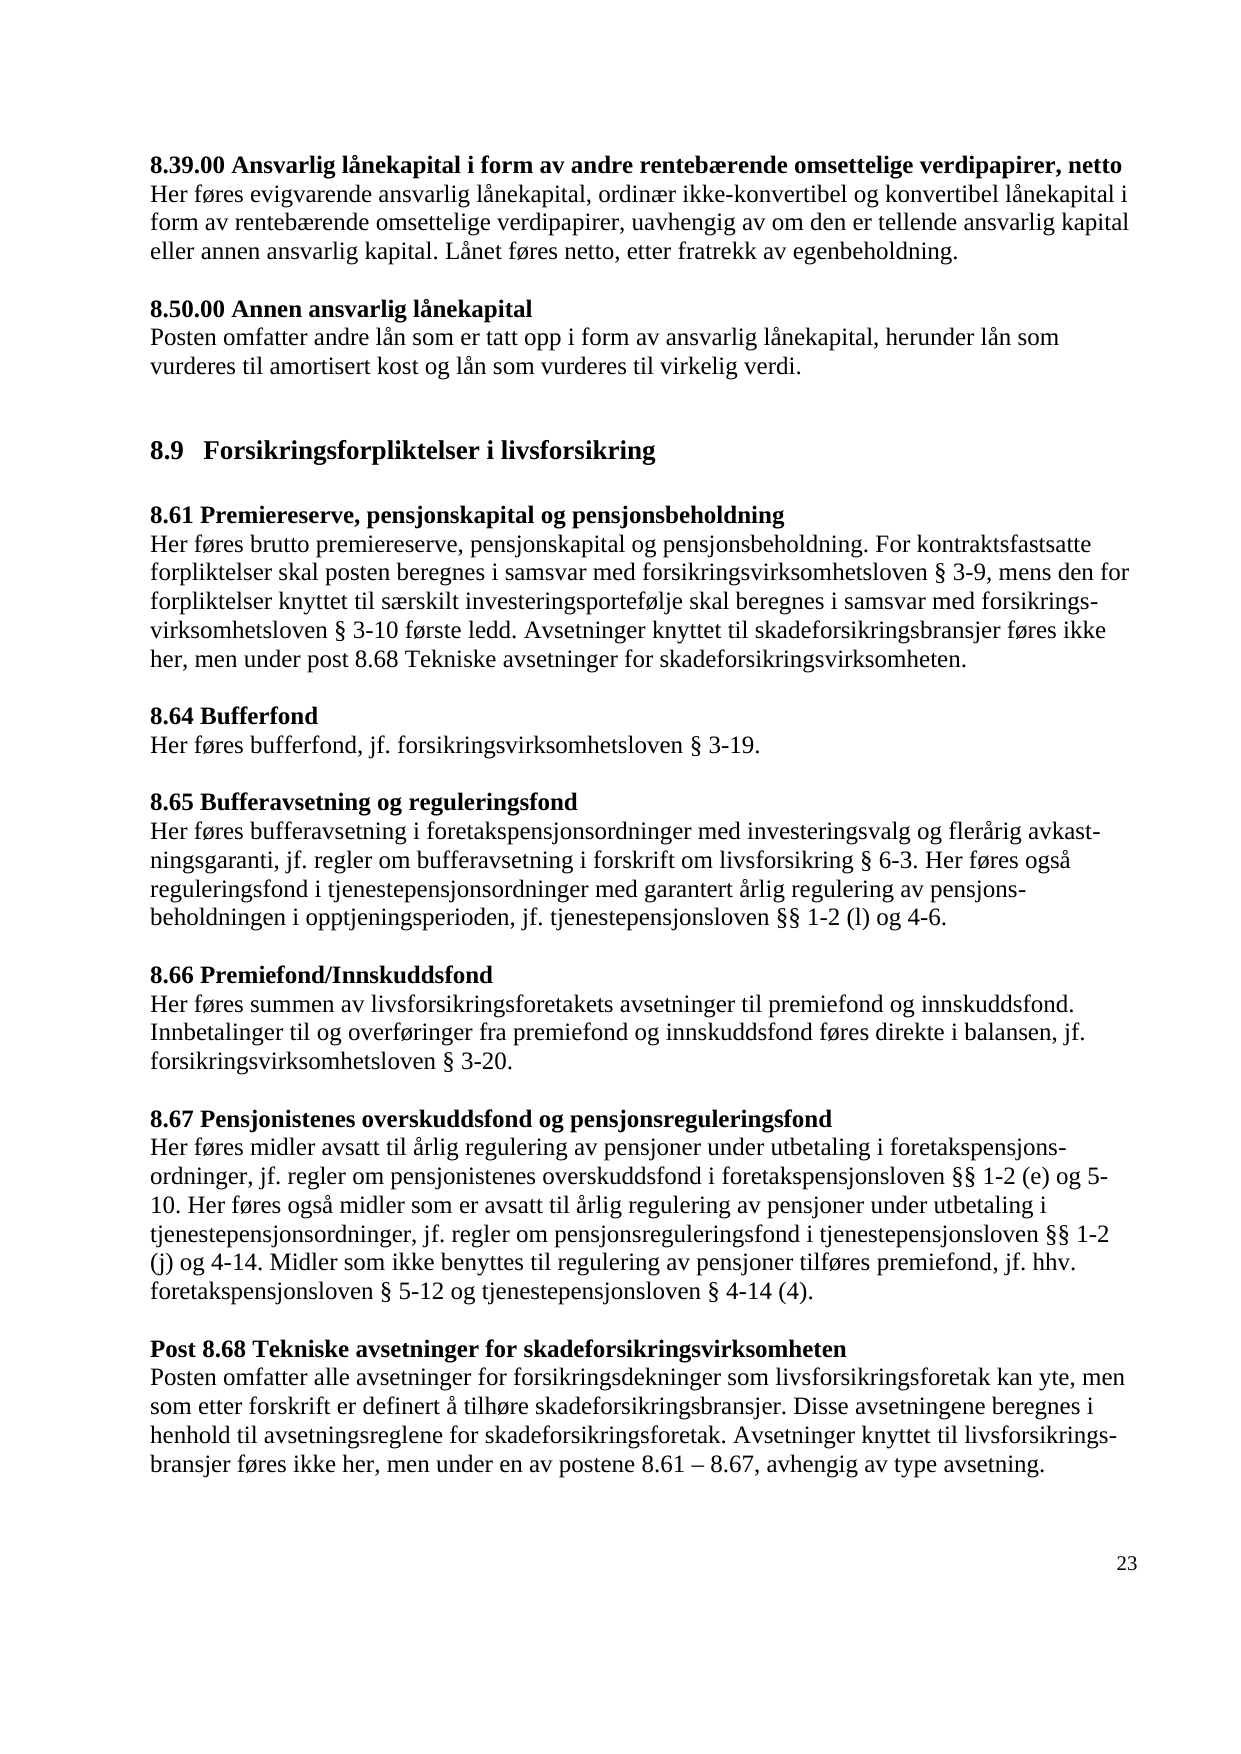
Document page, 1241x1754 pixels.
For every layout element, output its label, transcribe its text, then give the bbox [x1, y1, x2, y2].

text Posten omfatter andre lån som er tatt opp i form av ansvarlig lånekapital, herunder lån som vurderes til amortisert kost og lån som vurderes til virkelig verdi. [150, 322, 1137, 380]
text 8.65 Bufferavsetning og reguleringsfond [150, 787, 1137, 816]
text 8.61 Premiereserve, pensjonskapital og pensjonsbeholdning [150, 500, 1137, 529]
text Post 8.68 Tekniske avsetninger for skadeforsikringsvirksomheten [150, 1334, 1137, 1362]
text Her føres brutto premiereserve, pensjonskapital og pensjonsbeholdning. For kontraktsfastsatte forpliktelser skal posten beregnes i samsvar med forsikringsvirksomhetsloven § 3-9, mens den for forpliktelser knyttet til særskilt investeringsportefølje skal beregnes i samsvar med forsikringsvirksomhetsloven § 3-10 første ledd. Avsetninger knyttet til skadeforsikringsbransjer føres ikke her, men under post 8.68 Tekniske avsetninger for skadeforsikringsvirksomheten. [150, 529, 1137, 672]
text 8.64 Bufferfond [150, 701, 1137, 730]
text Her føres evigvarende ansvarlig lånekapital, ordinær ikke-konvertibel og konvertibel lånekapital i form av rentebærende omsettelige verdipapirer, uavhengig av om den er tellende ansvarlig kapital eller annen ansvarlig kapital. Lånet føres netto, etter fratrekk av egenbeholdning. [150, 179, 1137, 265]
text 8.67 Pensjonistenes overskuddsfond og pensjonsreguleringsfond [150, 1104, 1137, 1132]
text Her føres summen av livsforsikringsforetakets avsetninger til premiefond og innskuddsfond. Innbetalinger til og overføringer fra premiefond og innskuddsfond føres direkte i balansen, jf. forsikringsvirksomhetsloven § 3-20. [150, 989, 1137, 1075]
text Posten omfatter alle avsetninger for forsikringsdekninger som livsforsikringsforetak kan yte, men som etter forskrift er definert å tilhøre skadeforsikringsbransjer. Disse avsetningene beregnes i henhold til avsetningsreglene for skadeforsikringsforetak. Avsetninger knyttet til livsforsikringsbransjer føres ikke her, men under en av postene 8.61 – 8.67, avhengig av type avsetning. [150, 1362, 1137, 1477]
text 8.66 Premiefond/Innskuddsfond [150, 960, 1137, 989]
text Her føres bufferfond, jf. forsikringsvirksomhetsloven § 3-19. [150, 730, 1137, 759]
text 8.39.00 Ansvarlig lånekapital i form av andre rentebærende omsettelige verdipapirer, netto [150, 150, 1137, 179]
text 8.50.00 Annen ansvarlig lånekapital [150, 294, 1137, 322]
subtitle Forsikringsforpliktelser i livsforsikring [150, 434, 1137, 465]
text Her føres midler avsatt til årlig regulering av pensjoner under utbetaling i foretakspensjonsordninger, jf. regler om pensjonistenes overskuddsfond i foretakspensjonsloven §§ 1-2 (e) og 5-10. Her føres også midler som er avsatt til årlig regulering av pensjoner under utbetaling i tjenestepensjonsordninger, jf. regler om pensjonsreguleringsfond i tjenestepensjonsloven §§ 1-2 (j) og 4-14. Midler som ikke benyttes til regulering av pensjoner tilføres premiefond, jf. hhv. foretakspensjonsloven § 5-12 og tjenestepensjonsloven § 4-14 (4). [150, 1132, 1137, 1305]
text Her føres bufferavsetning i foretakspensjonsordninger med investeringsvalg og flerårig avkastningsgaranti, jf. regler om bufferavsetning i forskrift om livsforsikring § 6-3. Her føres også reguleringsfond i tjenestepensjonsordninger med garantert årlig regulering av pensjonsbeholdningen i opptjeningsperioden, jf. tjenestepensjonsloven §§ 1-2 (l) og 4-6. [150, 816, 1137, 931]
